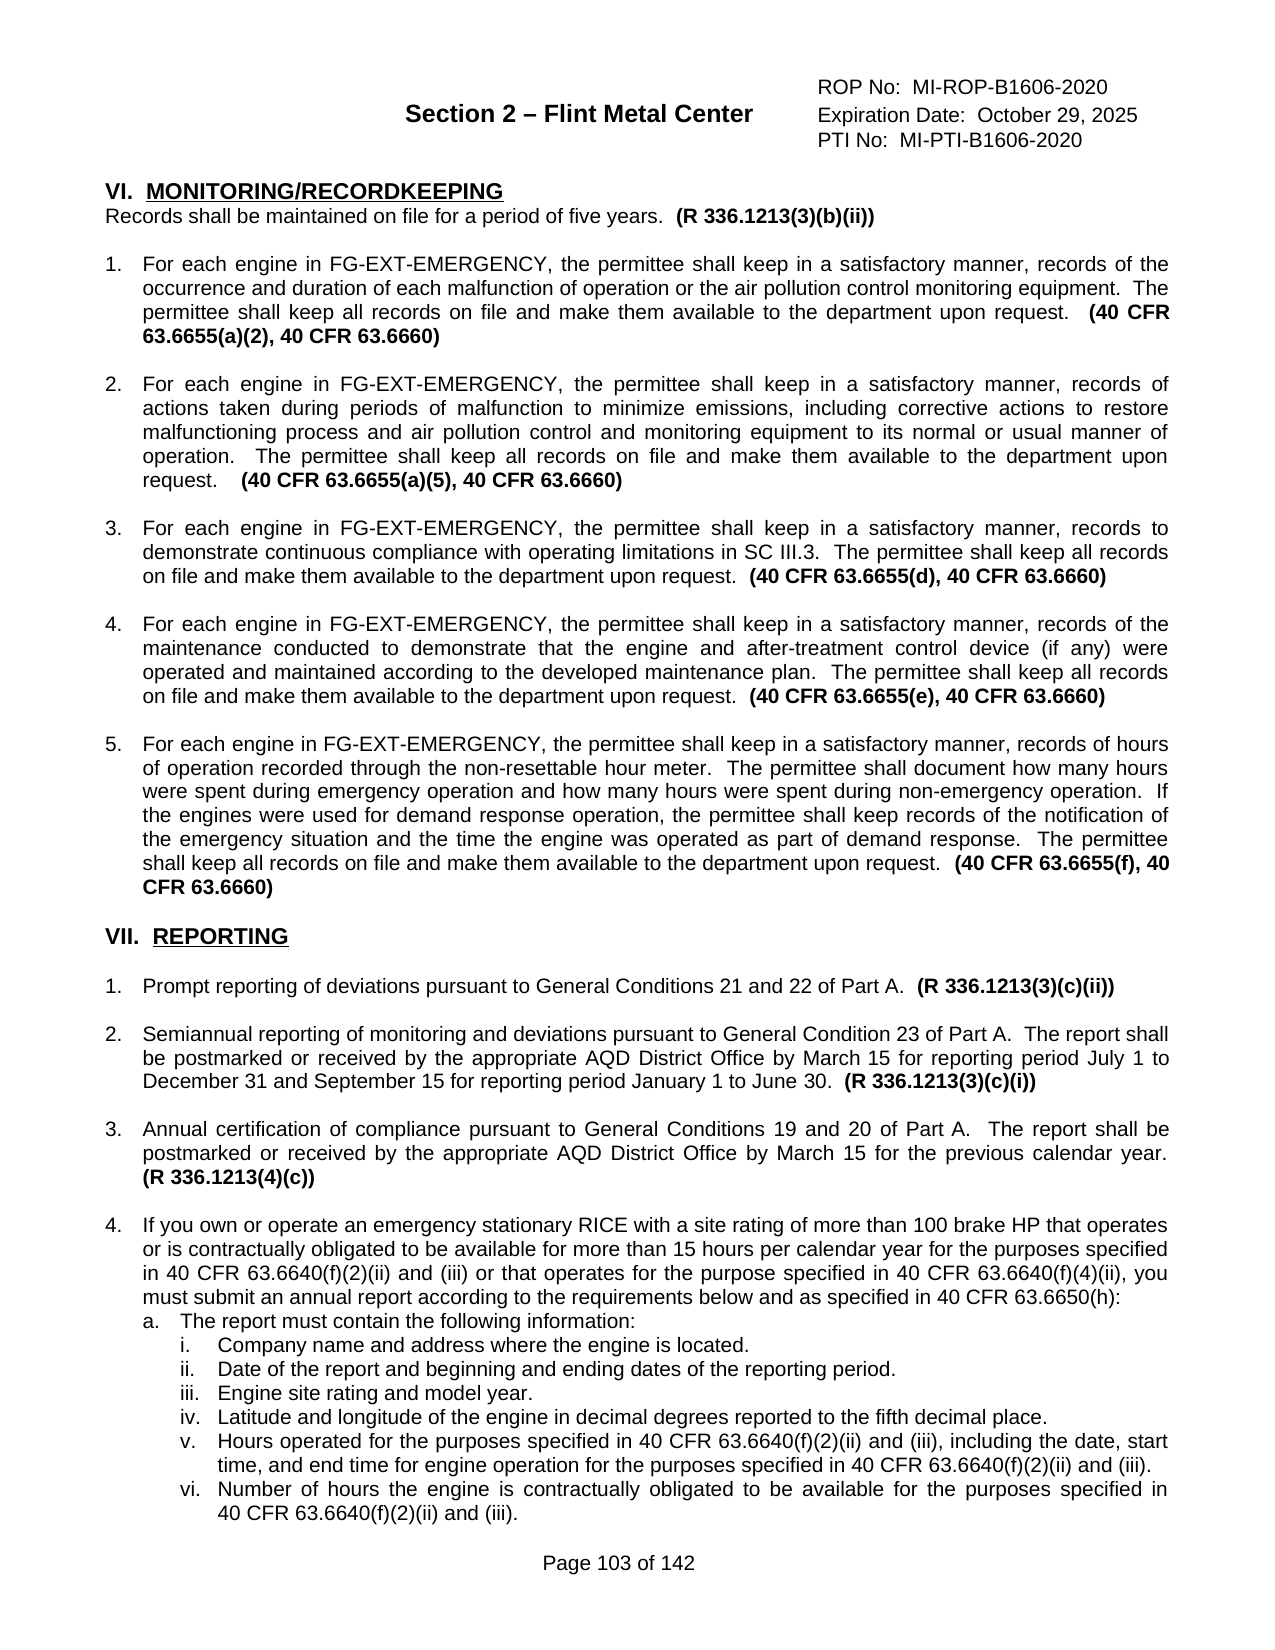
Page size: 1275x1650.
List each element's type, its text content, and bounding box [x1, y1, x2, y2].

text 4. If you own or operate an emergency stationary RICE with a site rating of more than 100 brake HP that operates or is contractually obligated to be available for more than 15 hours per calendar year for the purposes specified in 40 CFR 63.6640(f)(2)(ii) and (iii) or that operates for the purpose specified in 40 CFR 63.6640(f)(4)(ii), you must submit an annual report according to the requirements below and as specified in 40 CFR 63.6650(h): [105, 1213, 1170, 1309]
text 4. For each engine in FG-EXT-EMERGENCY, the permittee shall keep in a satisfactory manner, records of the maintenance conducted to demonstrate that the engine and after-treatment control device (if any) were operated and maintained according to the developed maintenance plan. The permittee shall keep all records on file and make them available to the department upon request. (40 CFR 63.6655(e), 40 CFR 63.6660) [105, 612, 1170, 707]
text 1. Prompt reporting of deviations pursuant to General Conditions 21 and 22 of Part A. (R 336.1213(3)(c)(ii)) [105, 973, 1170, 997]
text VII. REPORTING [105, 923, 1170, 949]
text iii. Engine site rating and model year. [180, 1381, 1170, 1405]
text vi. Number of hours the engine is contractually obligated to be available for the purposes specified in 40 CFR 63.6640(f)(2)(ii) and (iii). [180, 1477, 1170, 1524]
text i. Company name and address where the engine is located. [180, 1333, 1170, 1357]
text 3. Annual certification of compliance pursuant to General Conditions 19 and 20 of Part A. The report shall be postmarked or received by the appropriate AQD District Office by March 15 for the previous calendar year. (R 336.1213(4)(c)) [105, 1117, 1170, 1189]
text 5. For each engine in FG-EXT-EMERGENCY, the permittee shall keep in a satisfactory manner, records of hours of operation recorded through the non-resettable hour meter. The permittee shall document how many hours were spent during emergency operation and how many hours were spent during non-emergency operation. If the engines were used for demand response operation, the permittee shall keep records of the notification of the emergency situation and the time the engine was operated as part of demand response. The permittee shall keep all records on file and make them available to the department upon request. (40 CFR 63.6655(f), 40 CFR 63.6660) [105, 731, 1170, 899]
text iv. Latitude and longitude of the engine in decimal degrees reported to the fifth decimal place. [180, 1405, 1170, 1429]
text 2. For each engine in FG-EXT-EMERGENCY, the permittee shall keep in a satisfactory manner, records of actions taken during periods of malfunction to minimize emissions, including corrective actions to restore malfunctioning process and air pollution control and monitoring equipment to its normal or usual manner of operation. The permittee shall keep all records on file and make them available to the department upon request. (40 CFR 63.6655(a)(5), 40 CFR 63.6660) [105, 372, 1170, 492]
text 3. For each engine in FG-EXT-EMERGENCY, the permittee shall keep in a satisfactory manner, records to demonstrate continuous compliance with operating limitations in SC III.3. The permittee shall keep all records on file and make them available to the department upon request. (40 CFR 63.6655(d), 40 CFR 63.6660) [105, 516, 1170, 588]
text VI. MONITORING/RECORDKEEPING [105, 178, 1170, 204]
text ii. Date of the report and beginning and ending dates of the reporting period. [180, 1357, 1170, 1381]
text Records shall be maintained on file for a period of five years. (R 336.1213(3)(b)(ii)) [105, 204, 1170, 228]
list The report must contain the following information: [142, 1309, 1170, 1333]
text v. Hours operated for the purposes specified in 40 CFR 63.6640(f)(2)(ii) and (iii), including the date, start time, and end time for engine operation for the purposes specified in 40 CFR 63.6640(f)(2)(ii) and (iii). [180, 1429, 1170, 1477]
text 2. Semiannual reporting of monitoring and deviations pursuant to General Condition 23 of Part A. The report shall be postmarked or received by the appropriate AQD District Office by March 15 for reporting period July 1 to December 31 and September 15 for reporting period January 1 to June 30. (R 336.1213(3)(c)(i)) [105, 1021, 1170, 1093]
list For each engine in FG-EXT-EMERGENCY, the permittee shall keep in a satisfactory manner, records of the occurrence and duration of each malfunction of operation or the air pollution control monitoring equipment. The permittee shall keep all records on file and make them available to the department upon request. (40 CFR 63.6655(a)(2), 40 CFR 63.6660) [105, 252, 1170, 348]
